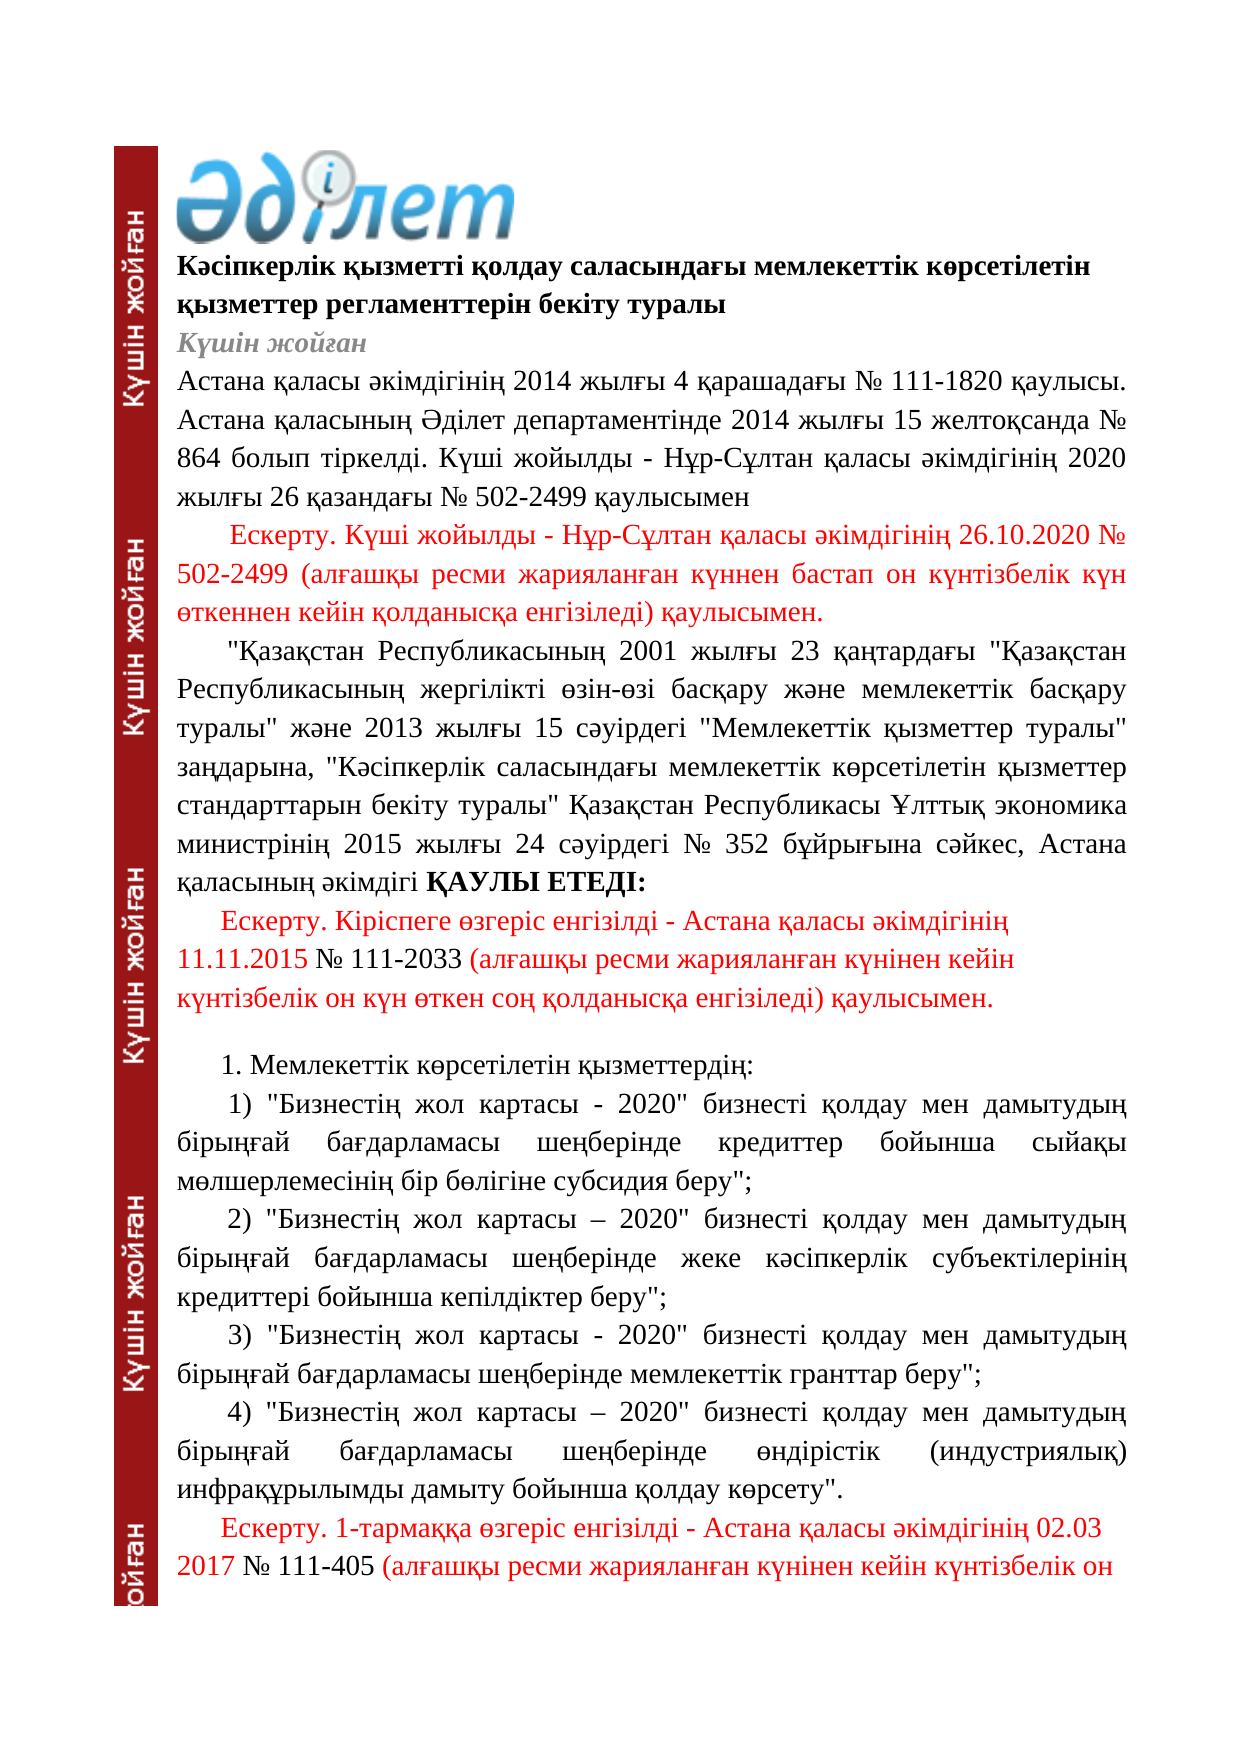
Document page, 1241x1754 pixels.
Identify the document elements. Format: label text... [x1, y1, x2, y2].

text Ескерту. Кіріспеге өзгеріс енгізілді - Астана қаласы әкімдігінің 11.11.2015 № 111-2033 (алғашқы ресми жарияланған күнінен кейін күнтізбелік он күн өткен соң қолданысқа енгізіледі) қаулысымен. [112, 903, 1128, 1044]
picture [176, 150, 515, 244]
picture [114, 358, 158, 363]
text "Қазақстан Республикасының 2001 жылғы 23 қаңтардағы "Қазақстан Республикасының жергілікті өзін-өзі басқару және мемлекеттік басқару туралы" және 2013 жылғы 15 сәуірдегі "Мемлекеттік қызметтер туралы" заңдарына, "Кәсіпкерлік саласындағы мемлекеттік көрсетілетін қызметтер стандарттарын бекіту туралы" Қазақстан Республикасы Ұлттық экономика министрінің 2015 жылғы 24 сәуірдегі № 352 бұйрығына сәйкес, Астана қаласының әкімдігі ҚАУЛЫ ЕТЕДІ: [112, 633, 1128, 898]
picture [114, 1081, 158, 1086]
picture [114, 628, 158, 633]
text 4) "Бизнестің жол картасы – 2020" бизнесті қолдау мен дамытудың бірыңғай бағдарламасы шеңберінде өндірістік (индустриялық) инфрақұрылымды дамыту бойынша қолдау көрсету". [112, 1394, 1128, 1505]
text Күшін жойған [112, 325, 1128, 358]
picture [114, 898, 158, 903]
text Кәсіпкерлік қызметті қолдау саласындағы мемлекеттік көрсетілетін қызметтер регламенттерін бекіту туралы [112, 248, 1128, 320]
text Астана қаласы әкімдігінің 2014 жылғы 4 қарашадағы № 111-1820 қаулысы. Астана қаласының Әділет департаментінде 2014 жылғы 15 желтоқсанда № 864 болып тіркелді. Күші жойылды - Нұр-Сұлтан қаласы әкімдігінің 2020 жылғы 26 қазандағы № 502-2499 қаулысымен [112, 363, 1128, 512]
picture [114, 512, 158, 517]
picture [114, 1505, 158, 1510]
picture [114, 1312, 158, 1317]
text 1) "Бизнестің жол картасы - 2020" бизнесті қолдау мен дамытудың бірыңғай бағдарламасы шеңберінде кредиттер бойынша сыйақы мөлшерлемесінің бір бөлігіне субсидия беру"; [112, 1086, 1128, 1197]
text Ескерту. Күші жойылды - Нұр-Сұлтан қаласы әкімдігінің 26.10.2020 № 502-2499 (алғашқы ресми жарияланған күннен бастап он күнтізбелік күн өткеннен кейін қолданысқа енгізіледі) қаулысымен. [112, 517, 1128, 628]
text 3) "Бизнестің жол картасы - 2020" бизнесті қолдау мен дамытудың бірыңғай бағдарламасы шеңберінде мемлекеттік гранттар беру"; [112, 1317, 1128, 1389]
picture [114, 146, 158, 248]
picture [114, 1197, 158, 1202]
picture [114, 1582, 158, 1606]
picture [114, 320, 158, 325]
text 2) "Бизнестің жол картасы – 2020" бизнесті қолдау мен дамытудың бірыңғай бағдарламасы шеңберінде жеке кәсіпкерлік субъектілерінің кредиттері бойынша кепілдіктер беру"; [112, 1202, 1128, 1312]
picture [114, 1389, 158, 1394]
text 1. Мемлекеттік көрсетілетін қызметтердің: [112, 1047, 1128, 1081]
